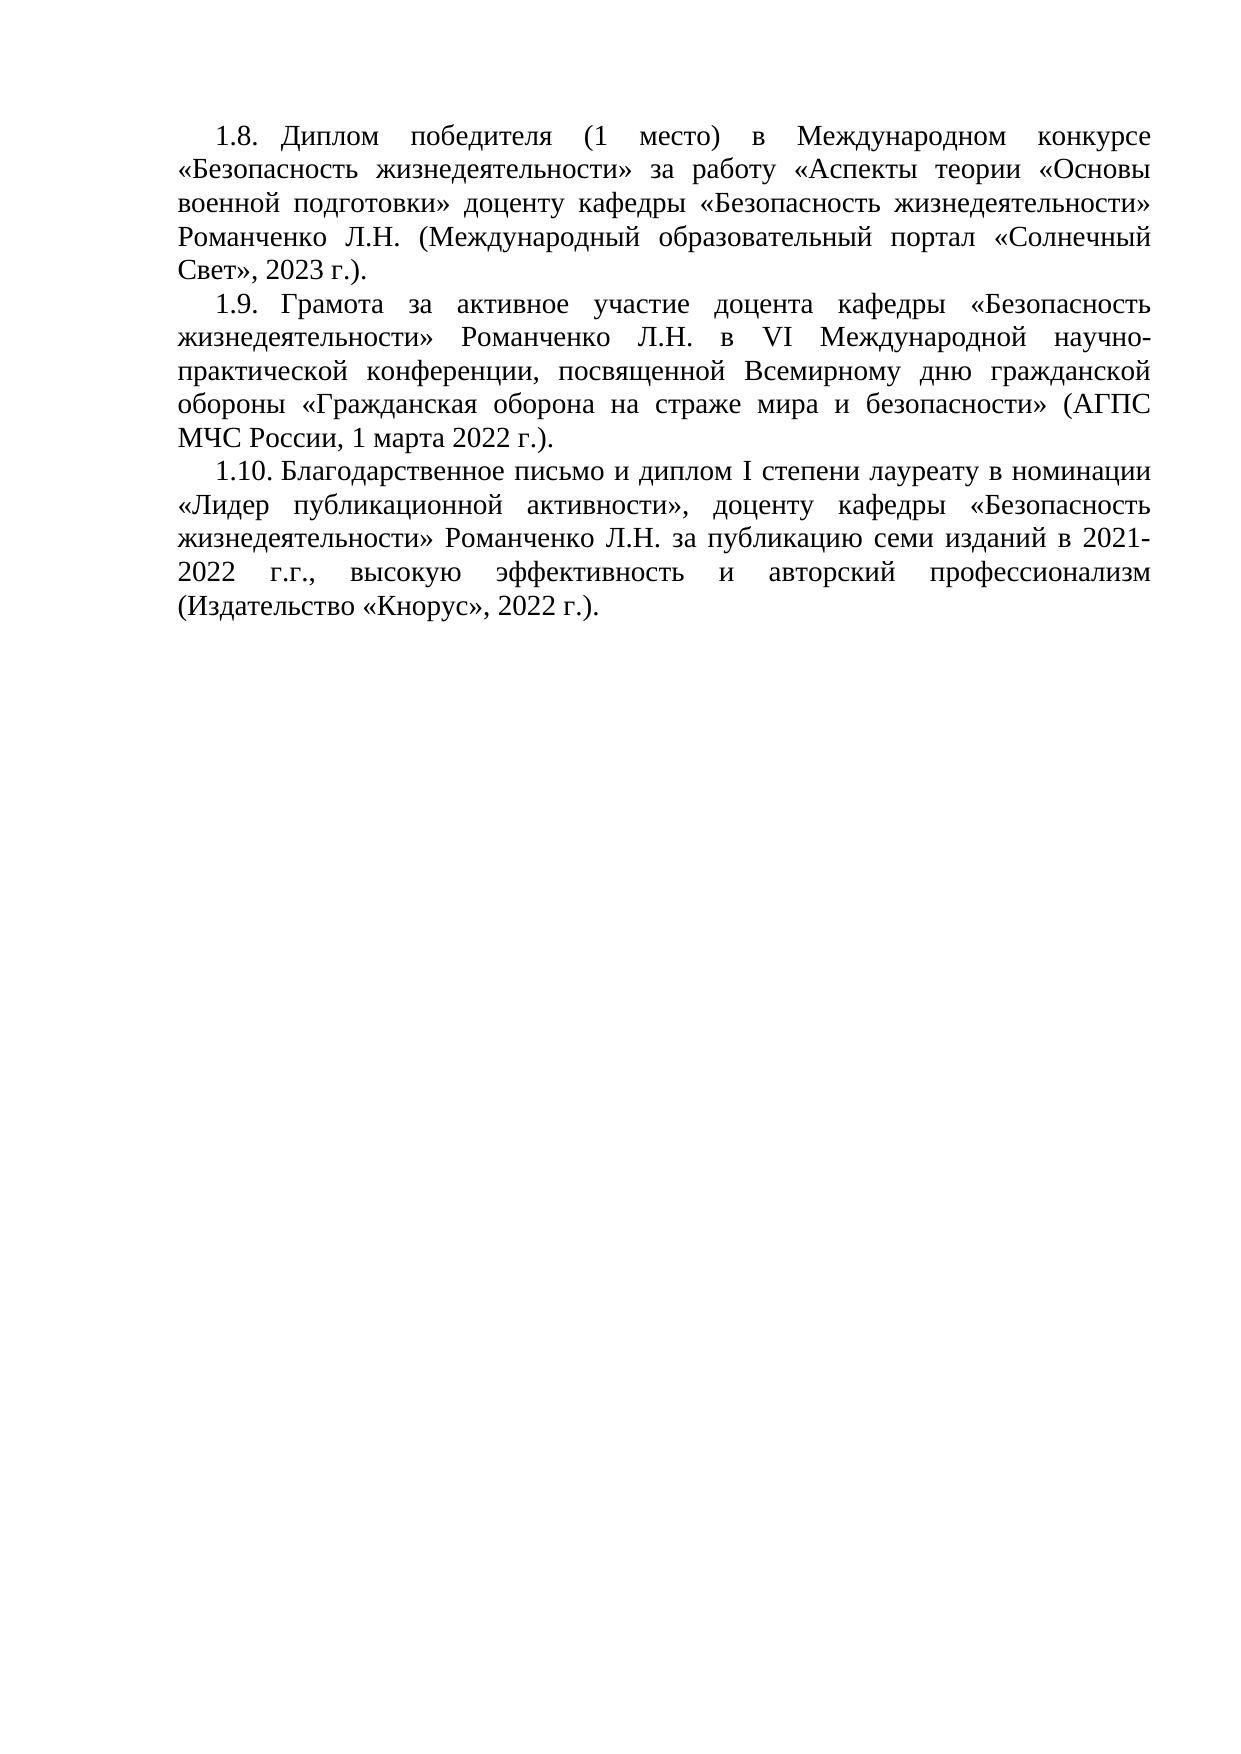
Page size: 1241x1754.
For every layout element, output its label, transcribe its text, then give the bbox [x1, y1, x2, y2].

list Грамота за активное участие доцента кафедры «Безопасность жизнедеятельности» Романченко Л.Н. в VI Международной научно-практической конференции, посвященной Всемирному дню гражданской обороны «Гражданская оборона на страже мира и безопасности» (АГПС МЧС России, 1 марта 2022 г.). [177, 286, 1152, 453]
list Диплом победителя (1 место) в Международном конкурсе «Безопасность жизнедеятельности» за работу «Аспекты теории «Основы военной подготовки» доценту кафедры «Безопасность жизнедеятельности» Романченко Л.Н. (Международный образовательный портал «Солнечный Свет», 2023 г.). [177, 118, 1152, 286]
list Благодарственное письмо и диплом I степени лауреату в номинации «Лидер публикационной активности», доценту кафедры «Безопасность жизнедеятельности» Романченко Л.Н. за публикацию семи изданий в 2021-2022 г.г., высокую эффективность и авторский профессионализм (Издательство «Кнорус», 2022 г.). [177, 453, 1152, 621]
